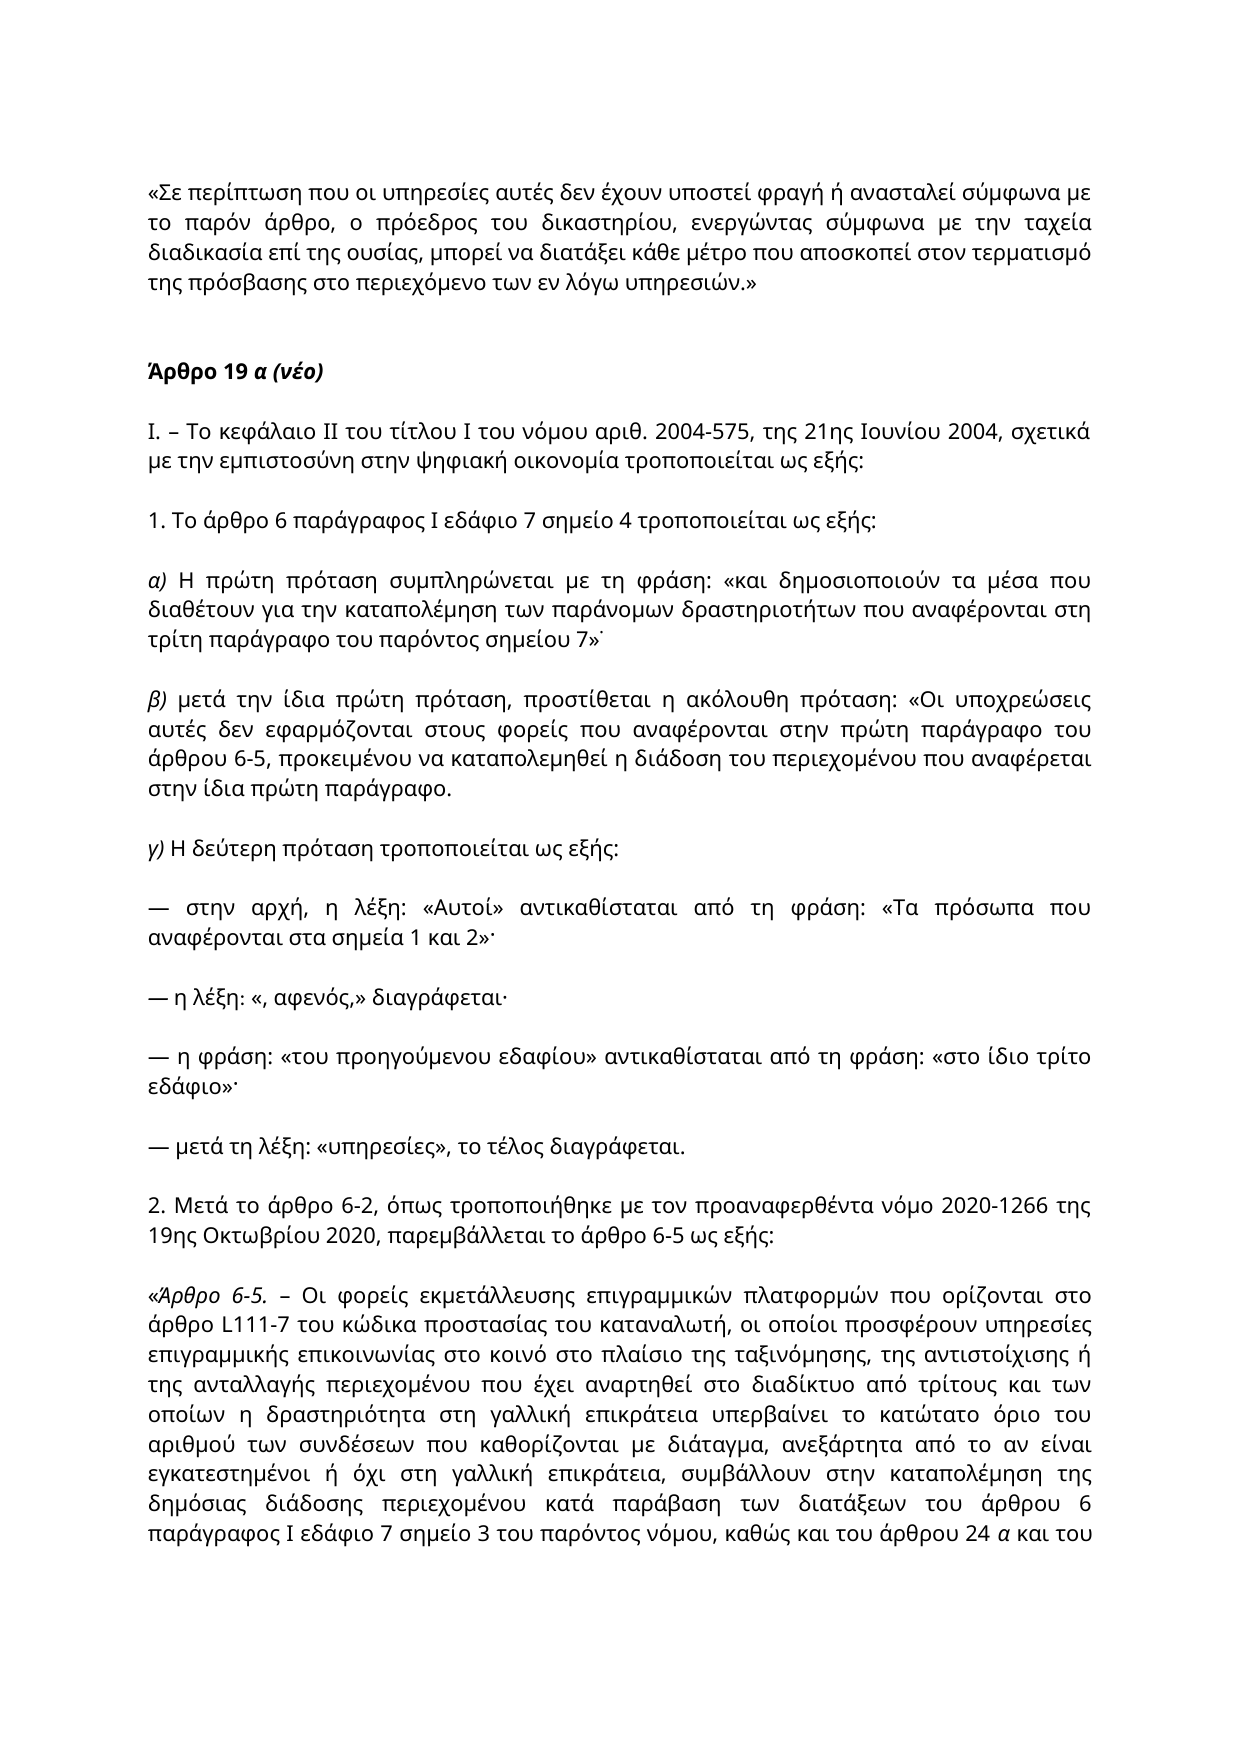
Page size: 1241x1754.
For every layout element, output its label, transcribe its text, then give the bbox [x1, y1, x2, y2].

text γ) Η δεύτερη πρόταση τροποποιείται ως εξής: [148, 833, 1093, 863]
text Ι. – Το κεφάλαιο II του τίτλου Ι του νόμου αριθ. 2004-575, της 21ης Ιουνίου 2004, σχετικά με την εμπιστοσύνη στην ψηφιακή οικονομία τροποποιείται ως εξής: [148, 416, 1093, 475]
text — μετά τη λέξη: «υπηρεσίες», το τέλος διαγράφεται. [148, 1131, 1093, 1161]
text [148, 1280, 1093, 1548]
text — στην αρχή, η λέξη: «Αυτοί» αντικαθίσταται από τη φράση: «Τα πρόσωπα που αναφέρονται στα σημεία 1 και 2»· [148, 892, 1093, 952]
text 2. Μετά το άρθρο 6-2, όπως τροποποιήθηκε με τον προαναφερθέντα νόμο 2020-1266 της 19ης Οκτωβρίου 2020, παρεμβάλλεται το άρθρο 6-5 ως εξής: [148, 1190, 1093, 1250]
text — η λέξη: «, αφενός,» διαγράφεται· [148, 982, 1093, 1012]
text β) μετά την ίδια πρώτη πρόταση, προστίθεται η ακόλουθη πρόταση: «Οι υποχρεώσεις αυτές δεν εφαρμόζονται στους φορείς που αναφέρονται στην πρώτη παράγραφο του άρθρου 6-5, προκειμένου να καταπολεμηθεί η διάδοση του περιεχομένου που αναφέρεται στην ίδια πρώτη παράγραφο. [148, 684, 1093, 803]
text — η φράση: «του προηγούμενου εδαφίου» αντικαθίσταται από τη φράση: «στο ίδιο τρίτο εδάφιο»· [148, 1041, 1093, 1101]
text α) Η πρώτη πρόταση συμπληρώνεται με τη φράση: «και δημοσιοποιούν τα μέσα που διαθέτουν για την καταπολέμηση των παράνομων δραστηριοτήτων που αναφέρονται στη τρίτη παράγραφο του παρόντος σημείου 7»˙ [148, 565, 1093, 654]
text «Σε περίπτωση που οι υπηρεσίες αυτές δεν έχουν υποστεί φραγή ή ανασταλεί σύμφωνα με το παρόν άρθρο, ο πρόεδρος του δικαστηρίου, ενεργώντας σύμφωνα με την ταχεία διαδικασία επί της ουσίας, μπορεί να διατάξει κάθε μέτρο που αποσκοπεί στον τερματισμό της πρόσβασης στο περιεχόμενο των εν λόγω υπηρεσιών.» [148, 177, 1093, 297]
text 1. Το άρθρο 6 παράγραφος I εδάφιο 7 σημείο 4 τροποποιείται ως εξής: [148, 505, 1093, 535]
text Άρθρο 19 α (νέο) [148, 356, 1093, 386]
